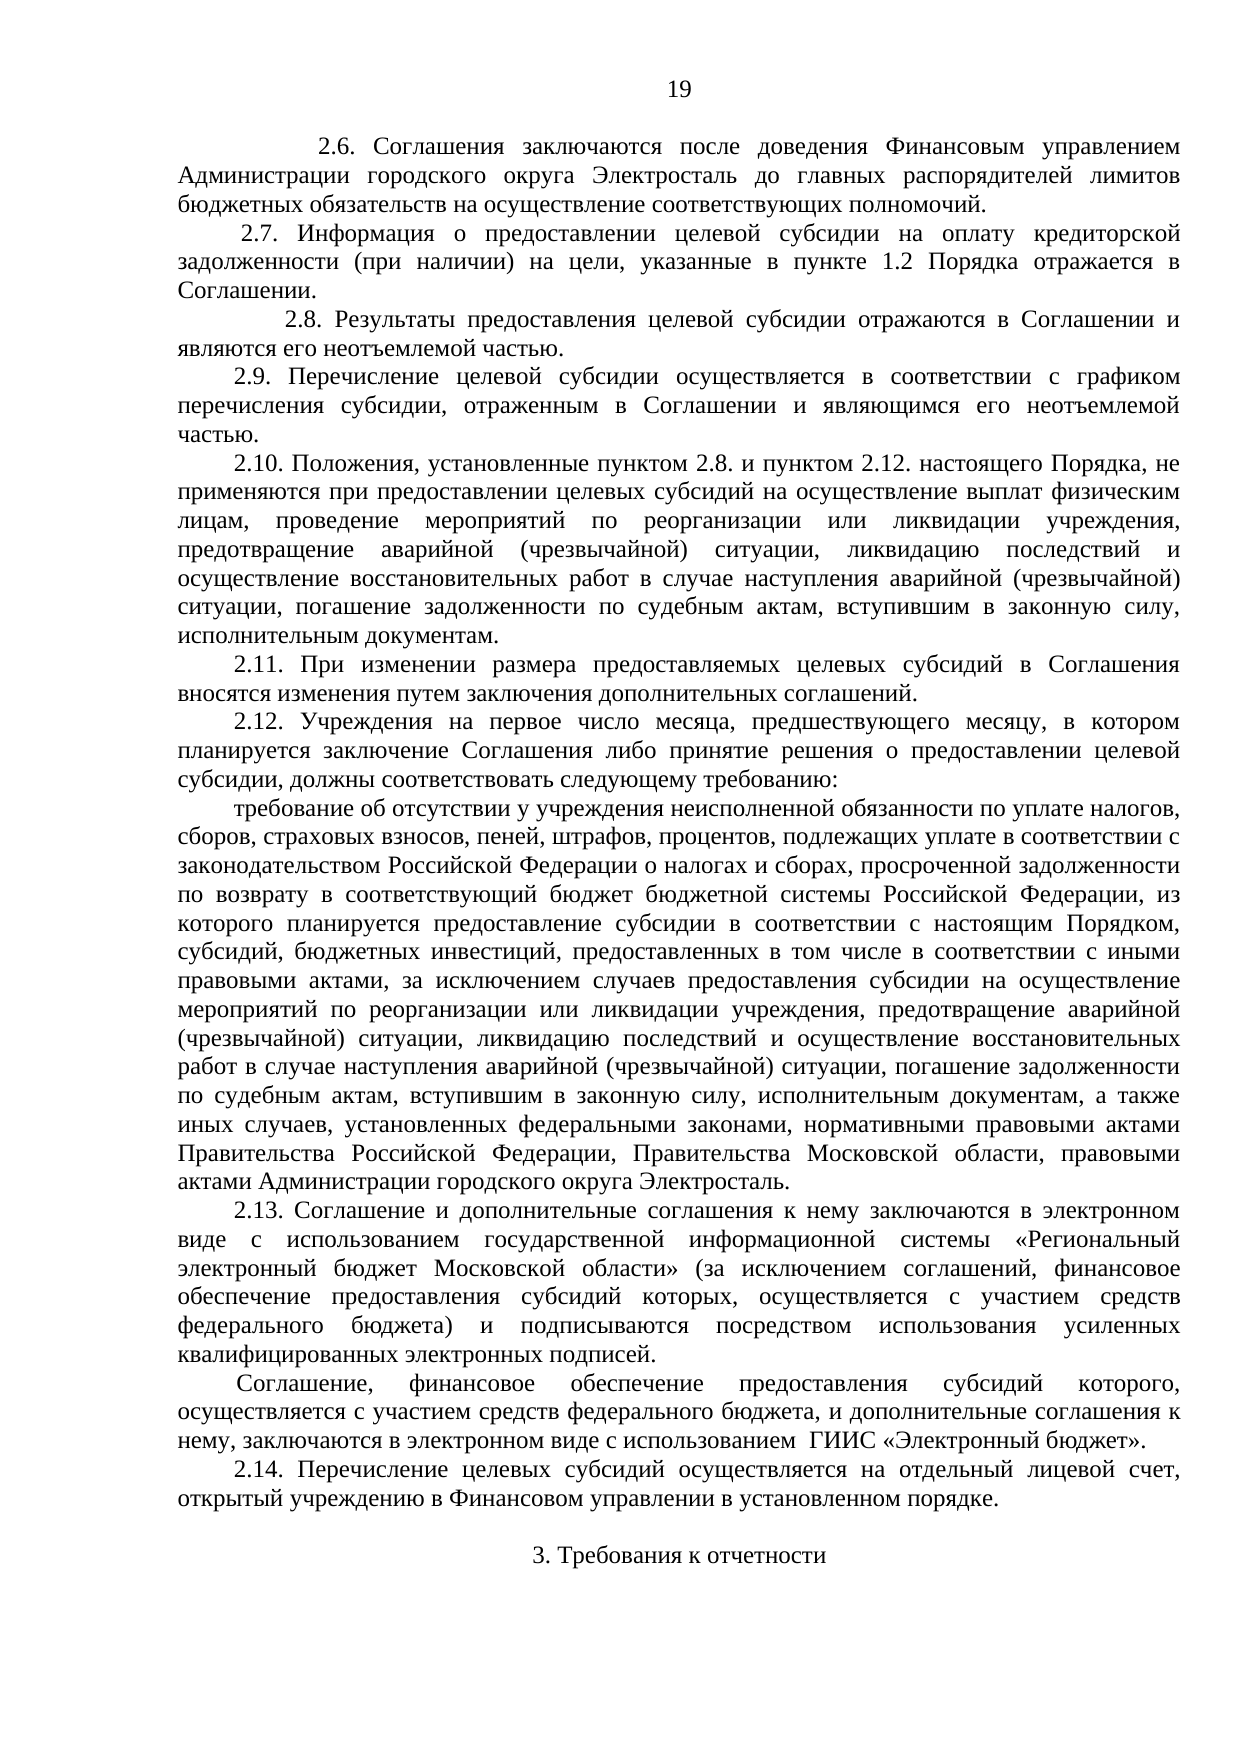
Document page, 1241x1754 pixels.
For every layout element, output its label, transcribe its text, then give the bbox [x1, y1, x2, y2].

text 2.7. Информация о предоставлении целевой субсидии на оплату кредиторской задолженности (при наличии) на цели, указанные в пункте 1.2 Порядка отражается в Соглашении. [177, 218, 1181, 304]
text 2.8. Результаты предоставления целевой субсидии отражаются в Соглашении и являются его неотъемлемой частью. [177, 304, 1181, 361]
text 2.14. Перечисление целевых субсидий осуществляется на отдельный лицевой счет, открытый учреждению в Финансовом управлении в установленном порядке. [177, 1454, 1181, 1511]
text 2.10. Положения, установленные пунктом 2.8. и пунктом 2.12. настоящего Порядка, не применяются при предоставлении целевых субсидий на осуществление выплат физическим лицам, проведение мероприятий по реорганизации или ликвидации учреждения, предотвращение аварийной (чрезвычайной) ситуации, ликвидацию последствий и осуществление восстановительных работ в случае наступления аварийной (чрезвычайной) ситуации, погашение задолженности по судебным актам, вступившим в законную силу, исполнительным документам. [177, 448, 1181, 649]
text требование об отсутствии у учреждения неисполненной обязанности по уплате налогов, сборов, страховых взносов, пеней, штрафов, процентов, подлежащих уплате в соответствии с законодательством Российской Федерации о налогах и сборах, просроченной задолженности по возврату в соответствующий бюджет бюджетной системы Российской Федерации, из которого планируется предоставление субсидии в соответствии с настоящим Порядком, субсидий, бюджетных инвестиций, предоставленных в том числе в соответствии с иными правовыми актами, за исключением случаев предоставления субсидии на осуществление мероприятий по реорганизации или ликвидации учреждения, предотвращение аварийной (чрезвычайной) ситуации, ликвидацию последствий и осуществление восстановительных работ в случае наступления аварийной (чрезвычайной) ситуации, погашение задолженности по судебным актам, вступившим в законную силу, исполнительным документам, а также иных случаев, установленных федеральными законами, нормативными правовыми актами Правительства Российской Федерации, Правительства Московской области, правовыми актами Администрации городского округа Электросталь. [177, 793, 1181, 1195]
text 2.6. Соглашения заключаются после доведения Финансовым управлением Администрации городского округа Электросталь до главных распорядителей лимитов бюджетных обязательств на осуществление соответствующих полномочий. [177, 131, 1181, 218]
text Соглашение, финансовое обеспечение предоставления субсидий которого, осуществляется с участием средств федерального бюджета, и дополнительные соглашения к нему, заключаются в электронном виде с использованием ГИИС «Электронный бюджет». [177, 1368, 1181, 1454]
text 2.9. Перечисление целевой субсидии осуществляется в соответствии с графиком перечисления субсидии, отраженным в Соглашении и являющимся его неотъемлемой частью. [177, 361, 1181, 448]
text 3. Требования к отчетности [177, 1540, 1181, 1569]
text 2.13. Соглашение и дополнительные соглашения к нему заключаются в электронном виде с использованием государственной информационной системы «Региональный электронный бюджет Московской области» (за исключением соглашений, финансовое обеспечение предоставления субсидий которых, осуществляется с участием средств федерального бюджета) и подписываются посредством использования усиленных квалифицированных электронных подписей. [177, 1195, 1181, 1368]
text 2.12. Учреждения на первое число месяца, предшествующего месяцу, в котором планируется заключение Соглашения либо принятие решения о предоставлении целевой субсидии, должны соответствовать следующему требованию: [177, 706, 1181, 793]
text 2.11. При изменении размера предоставляемых целевых субсидий в Соглашения вносятся изменения путем заключения дополнительных соглашений. [177, 649, 1181, 706]
